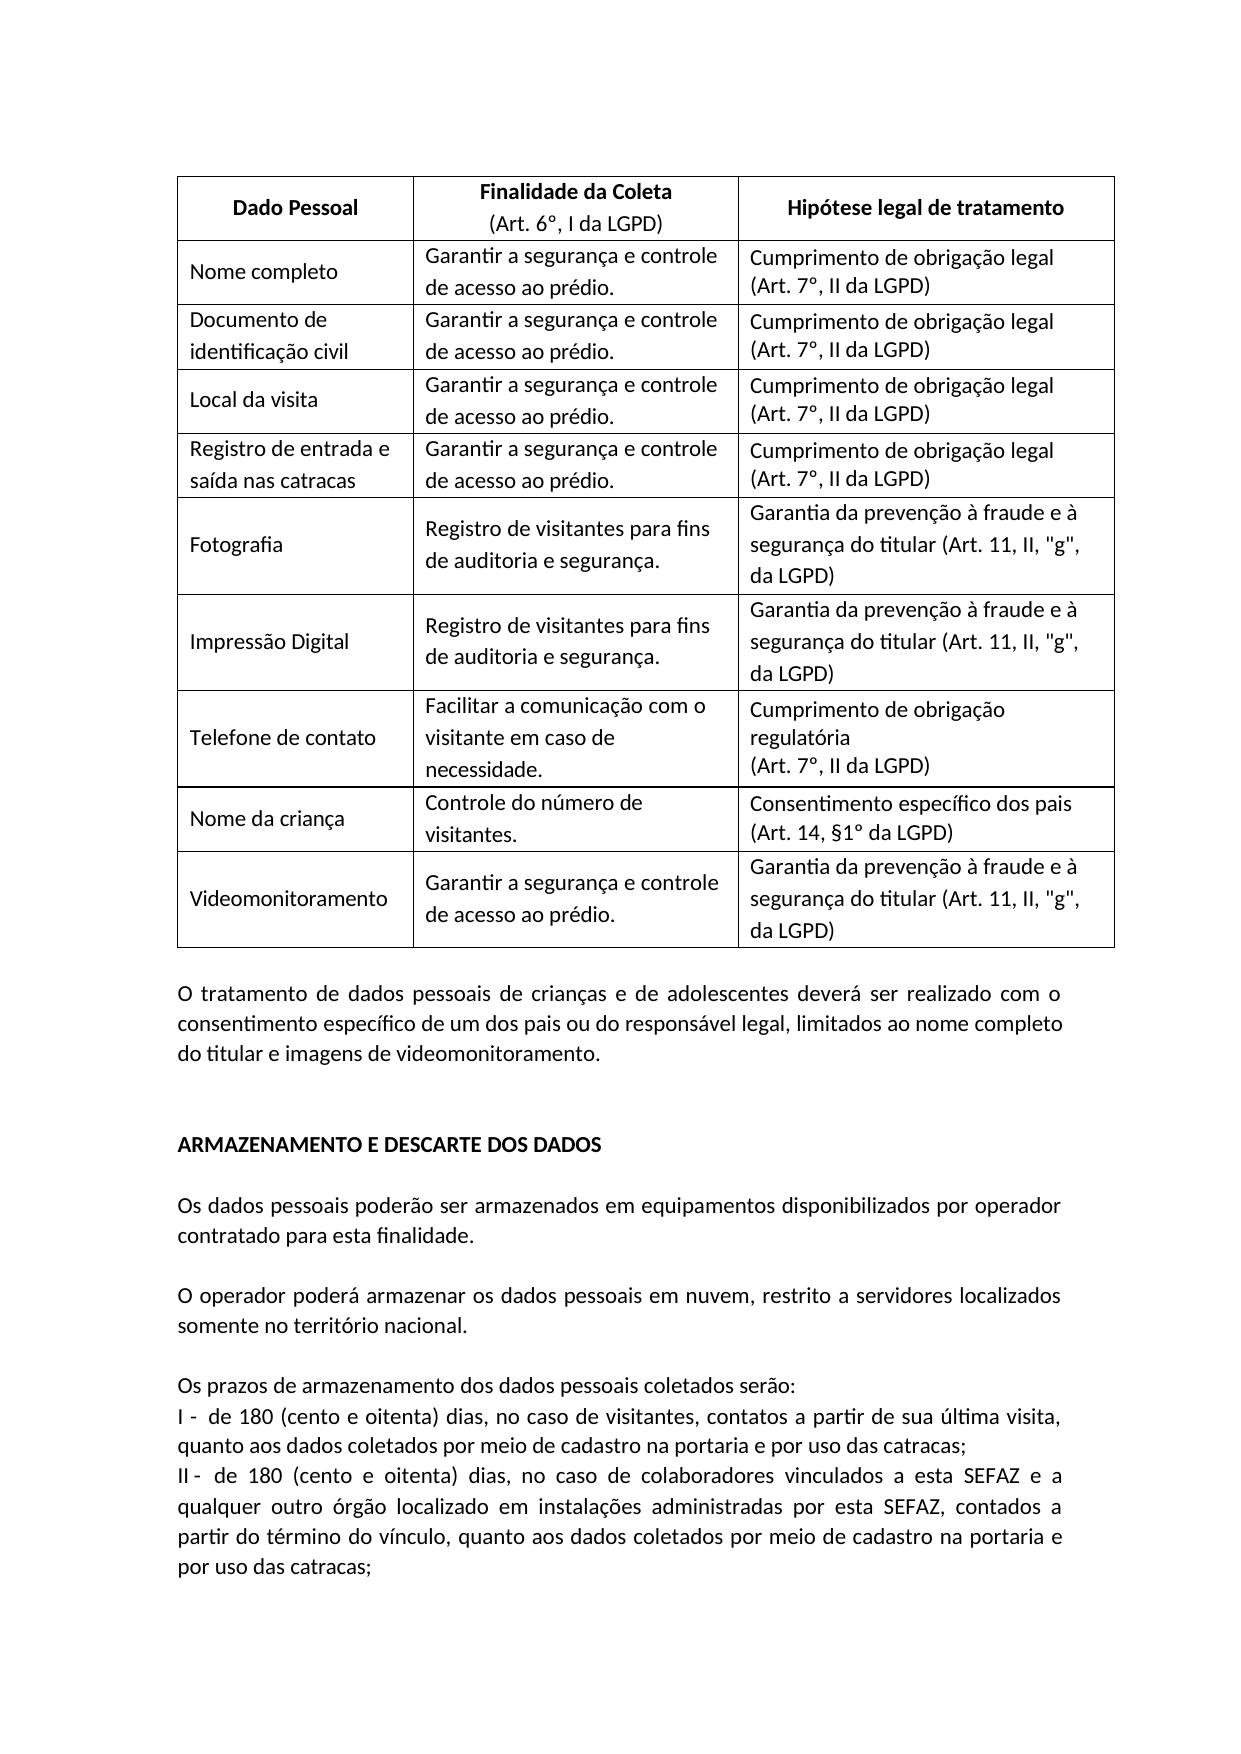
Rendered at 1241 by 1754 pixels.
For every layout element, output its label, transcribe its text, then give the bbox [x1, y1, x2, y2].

table_cell Cumprimento de obrigação legal (Art. 7º, II da LGPD) [739, 434, 1114, 497]
table_cell Controle do número de visitantes. [414, 788, 738, 851]
text O tratamento de dados pessoais de crianças e de adolescentes deverá ser realizado com o consentimento específico de um dos pais ou do responsável legal, limitados ao nome completo do titular e imagens de videomonitoramento. [177, 979, 1063, 1068]
table_cell Registro de entrada e saída nas catracas [178, 434, 413, 497]
table_cell Fotografia [178, 498, 413, 594]
table_cell Cumprimento de obrigação legal (Art. 7º, II da LGPD) [739, 241, 1114, 304]
table_cell Garantir a segurança e controle de acesso ao prédio. [414, 434, 738, 497]
text O operador poderá armazenar os dados pessoais em nuvem, restrito a servidores localizados somente no território nacional. [177, 1281, 1063, 1339]
table_header Hipótese legal de tratamento [739, 177, 1114, 240]
list - de 180 (cento e oitenta) dias, no caso de colaboradores vinculados a esta SEFAZ e a qualquer outro órgão localizado em instalações administradas por esta SEFAZ, contados a partir do término do vínculo, quanto aos dados coletados por meio de cadastro na portaria e por uso das catracas; [177, 1462, 1063, 1580]
table_cell Registro de visitantes para fins de auditoria e segurança. [414, 595, 738, 690]
table_cell Cumprimento de obrigação legal (Art. 7º, II da LGPD) [739, 370, 1114, 433]
table_cell Cumprimento de obrigação legal (Art. 7º, II da LGPD) [739, 305, 1114, 369]
table_cell Videomonitoramento [178, 852, 413, 947]
table_cell Garantia da prevenção à fraude e à segurança do titular (Art. 11, II, "g", da LGPD) [739, 852, 1114, 947]
table_cell Consentimento específico dos pais (Art. 14, §1º da LGPD) [739, 788, 1114, 851]
table_cell Nome da criança [178, 788, 413, 851]
table_cell Telefone de contato [178, 691, 413, 786]
table_cell Garantir a segurança e controle de acesso ao prédio. [414, 852, 738, 947]
table_cell Garantia da prevenção à fraude e à segurança do titular (Art. 11, II, "g", da LGPD) [739, 595, 1114, 690]
table_cell Garantir a segurança e controle de acesso ao prédio. [414, 370, 738, 433]
list - de 180 (cento e oitenta) dias, no caso de visitantes, contatos a partir de sua última visita, quanto aos dados coletados por meio de cadastro na portaria e por uso das catracas; [177, 1402, 1063, 1459]
table_cell Garantir a segurança e controle de acesso ao prédio. [414, 241, 738, 304]
table_cell Documento de identificação civil [178, 305, 413, 369]
table_cell Registro de visitantes para fins de auditoria e segurança. [414, 498, 738, 594]
text Os prazos de armazenamento dos dados pessoais coletados serão: [177, 1372, 1122, 1399]
table_cell Nome completo [178, 241, 413, 304]
table_header Finalidade da Coleta (Art. 6º, I da LGPD) [414, 177, 738, 240]
table_cell Local da visita [178, 370, 413, 433]
table_cell Cumprimento de obrigação regulatória (Art. 7º, II da LGPD) [739, 691, 1114, 786]
table_cell Facilitar a comunicação com o visitante em caso de necessidade. [414, 691, 738, 786]
subtitle ARMAZENAMENTO E DESCARTE DOS DADOS [177, 1130, 1122, 1158]
table_cell Garantia da prevenção à fraude e à segurança do titular (Art. 11, II, "g", da LGPD) [739, 498, 1114, 594]
table_cell Garantir a segurança e controle de acesso ao prédio. [414, 305, 738, 369]
table_cell Impressão Digital [178, 595, 413, 690]
text Os dados pessoais poderão ser armazenados em equipamentos disponibilizados por operador contratado para esta finalidade. [177, 1191, 1063, 1249]
table_header Dado Pessoal [178, 177, 413, 240]
